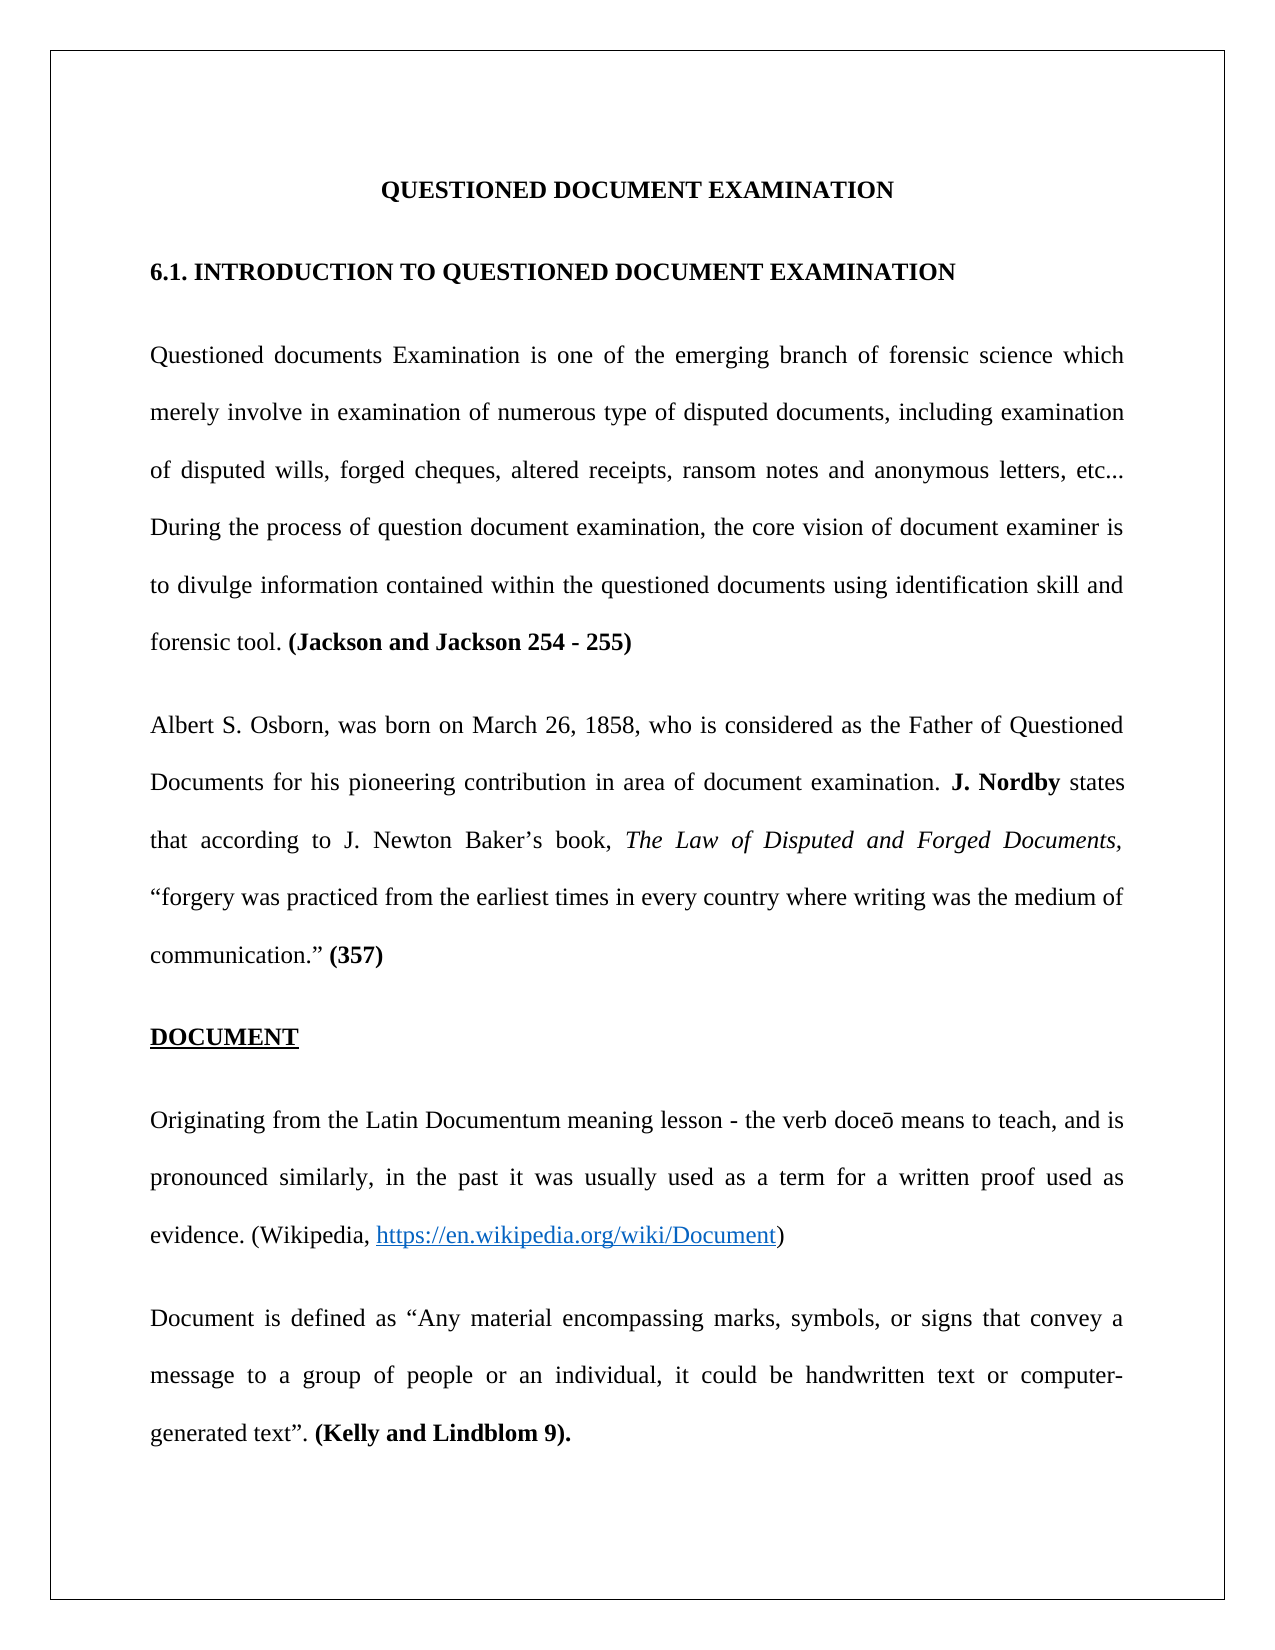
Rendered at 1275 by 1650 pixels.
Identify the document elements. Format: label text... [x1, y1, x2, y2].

text 6.1. INTRODUCTION TO QUESTIONED DOCUMENT EXAMINATION [150, 257, 1125, 286]
text Albert S. Osborn, was born on March 26, 1858, who is considered as the Father of Questioned Documents for his pioneering contribution in area of document examination. J. Nordby states that according to J. Newton Baker’s book, The Law of Disputed and Forged Documents, “forgery was practiced from the earliest times in every country where writing was the medium of communication.” (357) [150, 710, 1125, 969]
text DOCUMENT [150, 1022, 1125, 1051]
text QUESTIONED DOCUMENT EXAMINATION [150, 175, 1125, 204]
text Originating from the Latin Documentum meaning lesson - the verb doceō means to teach, and is pronounced similarly, in the past it was usually used as a term for a written proof used as evidence. (Wikipedia, https://en.wikipedia.org/wiki/Document) [150, 1105, 1125, 1249]
text Questioned documents Examination is one of the emerging branch of forensic science which merely involve in examination of numerous type of disputed documents, including examination of disputed wills, forged cheques, altered receipts, ransom notes and anonymous letters, etc... During the process of question document examination, the core vision of document examiner is to divulge information contained within the questioned documents using identification skill and forensic tool. (Jackson and Jackson 254 - 255) [150, 340, 1125, 656]
text Document is defined as “Any material encompassing marks, symbols, or signs that convey a message to a group of people or an individual, it could be handwritten text or computer-generated text”. (Kelly and Lindblom 9). [150, 1303, 1125, 1447]
